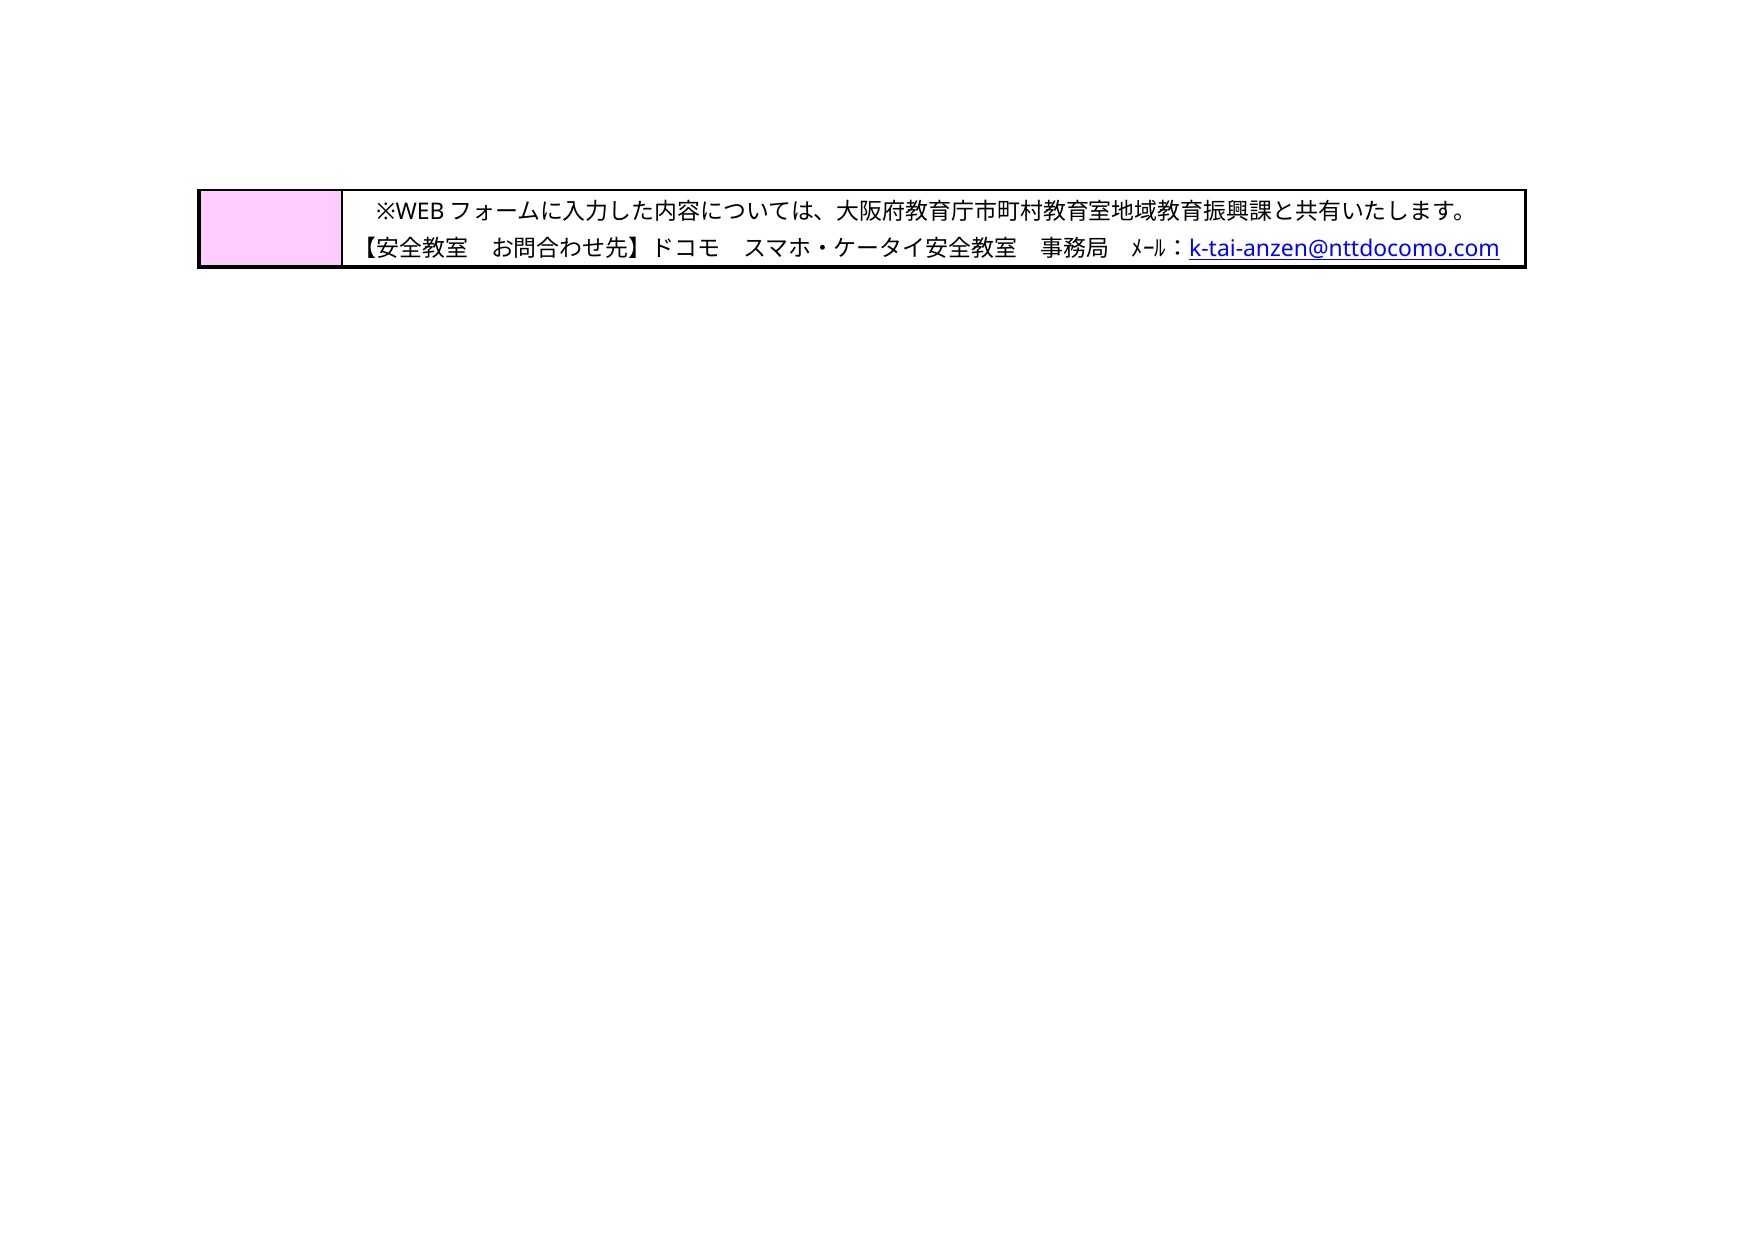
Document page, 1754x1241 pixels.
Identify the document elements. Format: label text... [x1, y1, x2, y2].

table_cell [343, 191, 1524, 265]
table_cell その他 [201, 191, 341, 265]
